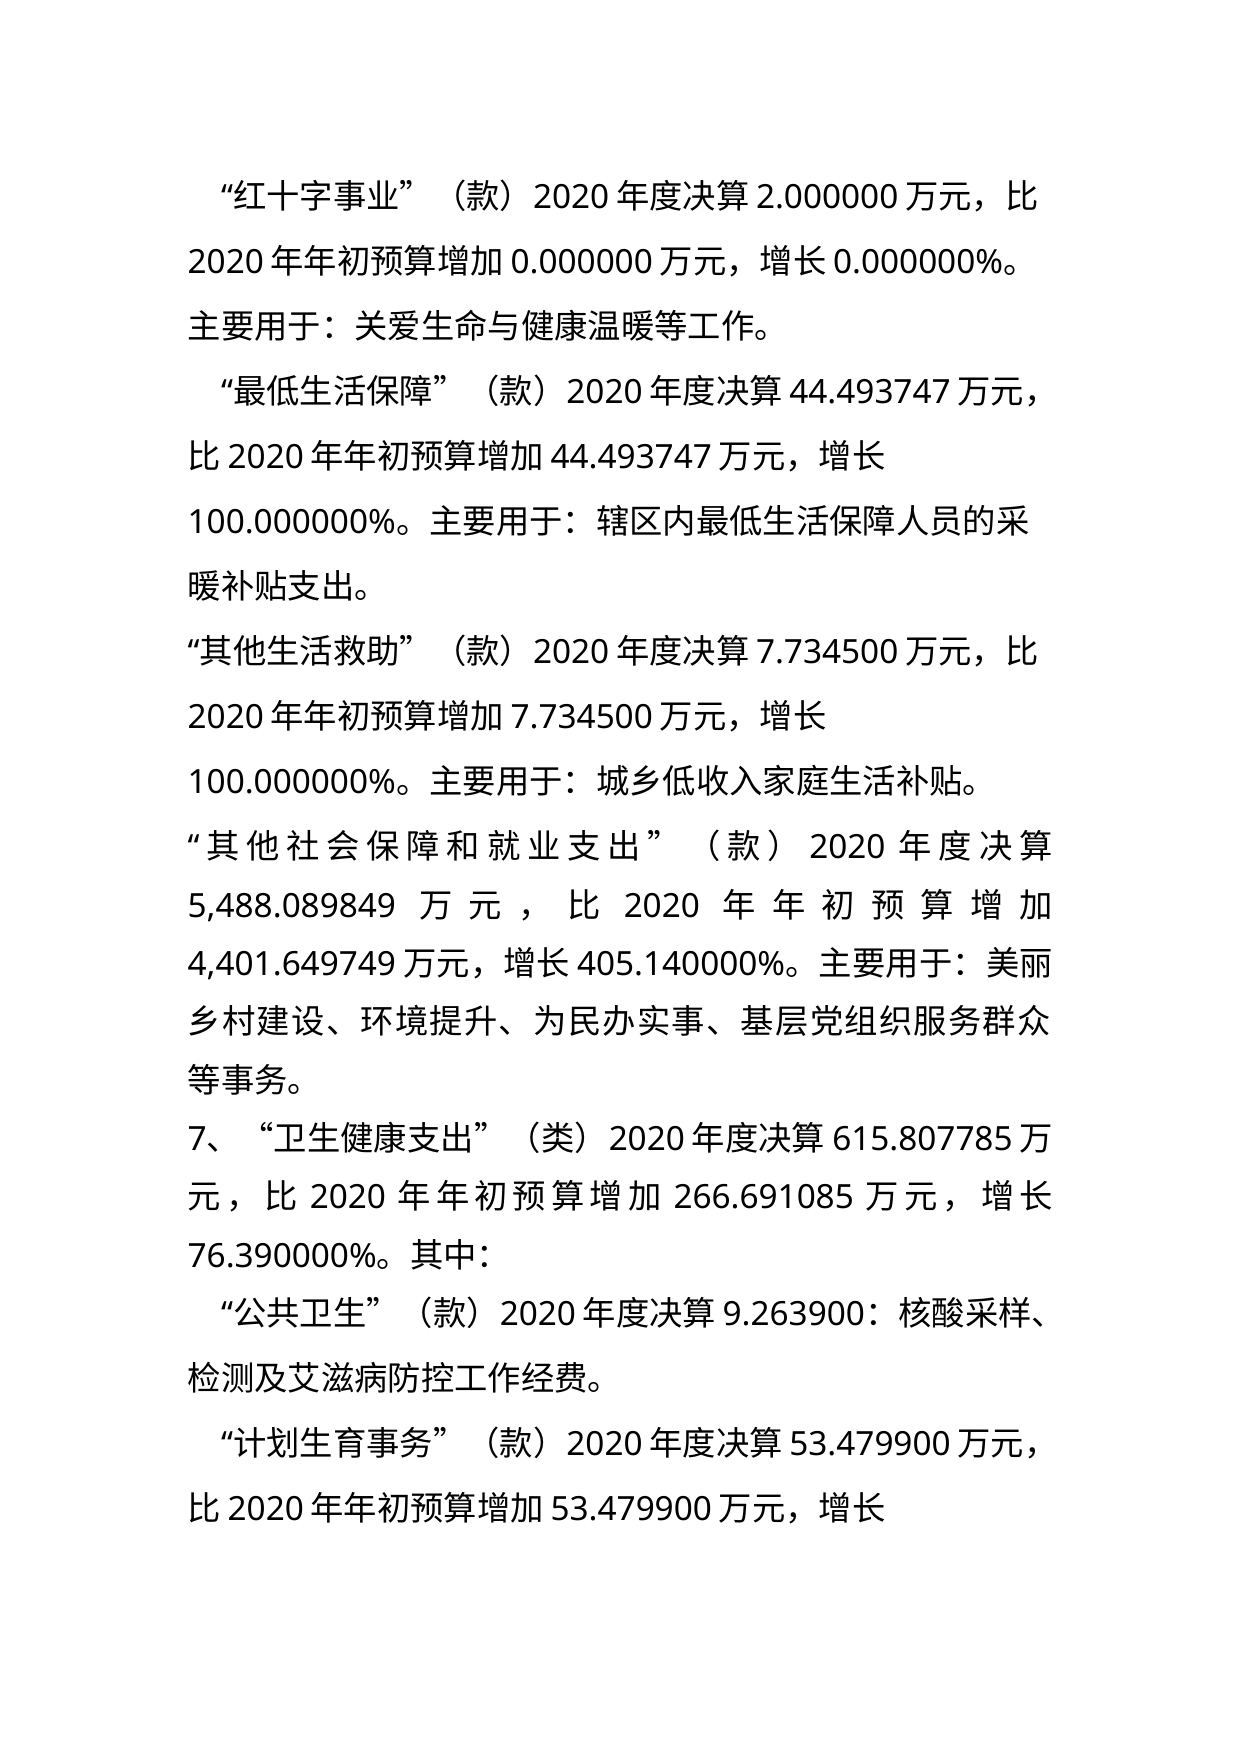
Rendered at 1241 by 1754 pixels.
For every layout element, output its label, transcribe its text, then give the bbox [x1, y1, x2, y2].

text “最低生活保障”（款）2020年度决算44.493747万元，比2020年年初预算增加44.493747万元，增长100.000000%。主要用于：辖区内最低生活保障人员的采暖补贴支出。 [187, 357, 1053, 617]
text “红十字事业”（款）2020年度决算2.000000万元，比2020年年初预算增加0.000000万元，增长0.000000%。主要用于：关爱生命与健康温暖等工作。 [187, 162, 1053, 357]
text “其他生活救助”（款）2020年度决算7.734500万元，比2020年年初预算增加7.734500万元，增长100.000000%。主要用于：城乡低收入家庭生活补贴。 [187, 617, 1053, 812]
text 7、“卫生健康支出”（类）2020年度决算615.807785万元，比2020年年初预算增加266.691085万元，增长76.390000%。其中： [187, 1104, 1053, 1279]
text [187, 1409, 1053, 1539]
text “其他社会保障和就业支出”（款）2020年度决算5,488.089849万元，比2020年年初预算增加4,401.649749万元，增长405.140000%。主要用于：美丽乡村建设、环境提升、为民办实事、基层党组织服务群众等事务。 [187, 812, 1053, 1104]
text “公共卫生”（款）2020年度决算9.263900：核酸采样、检测及艾滋病防控工作经费。 [187, 1279, 1053, 1409]
